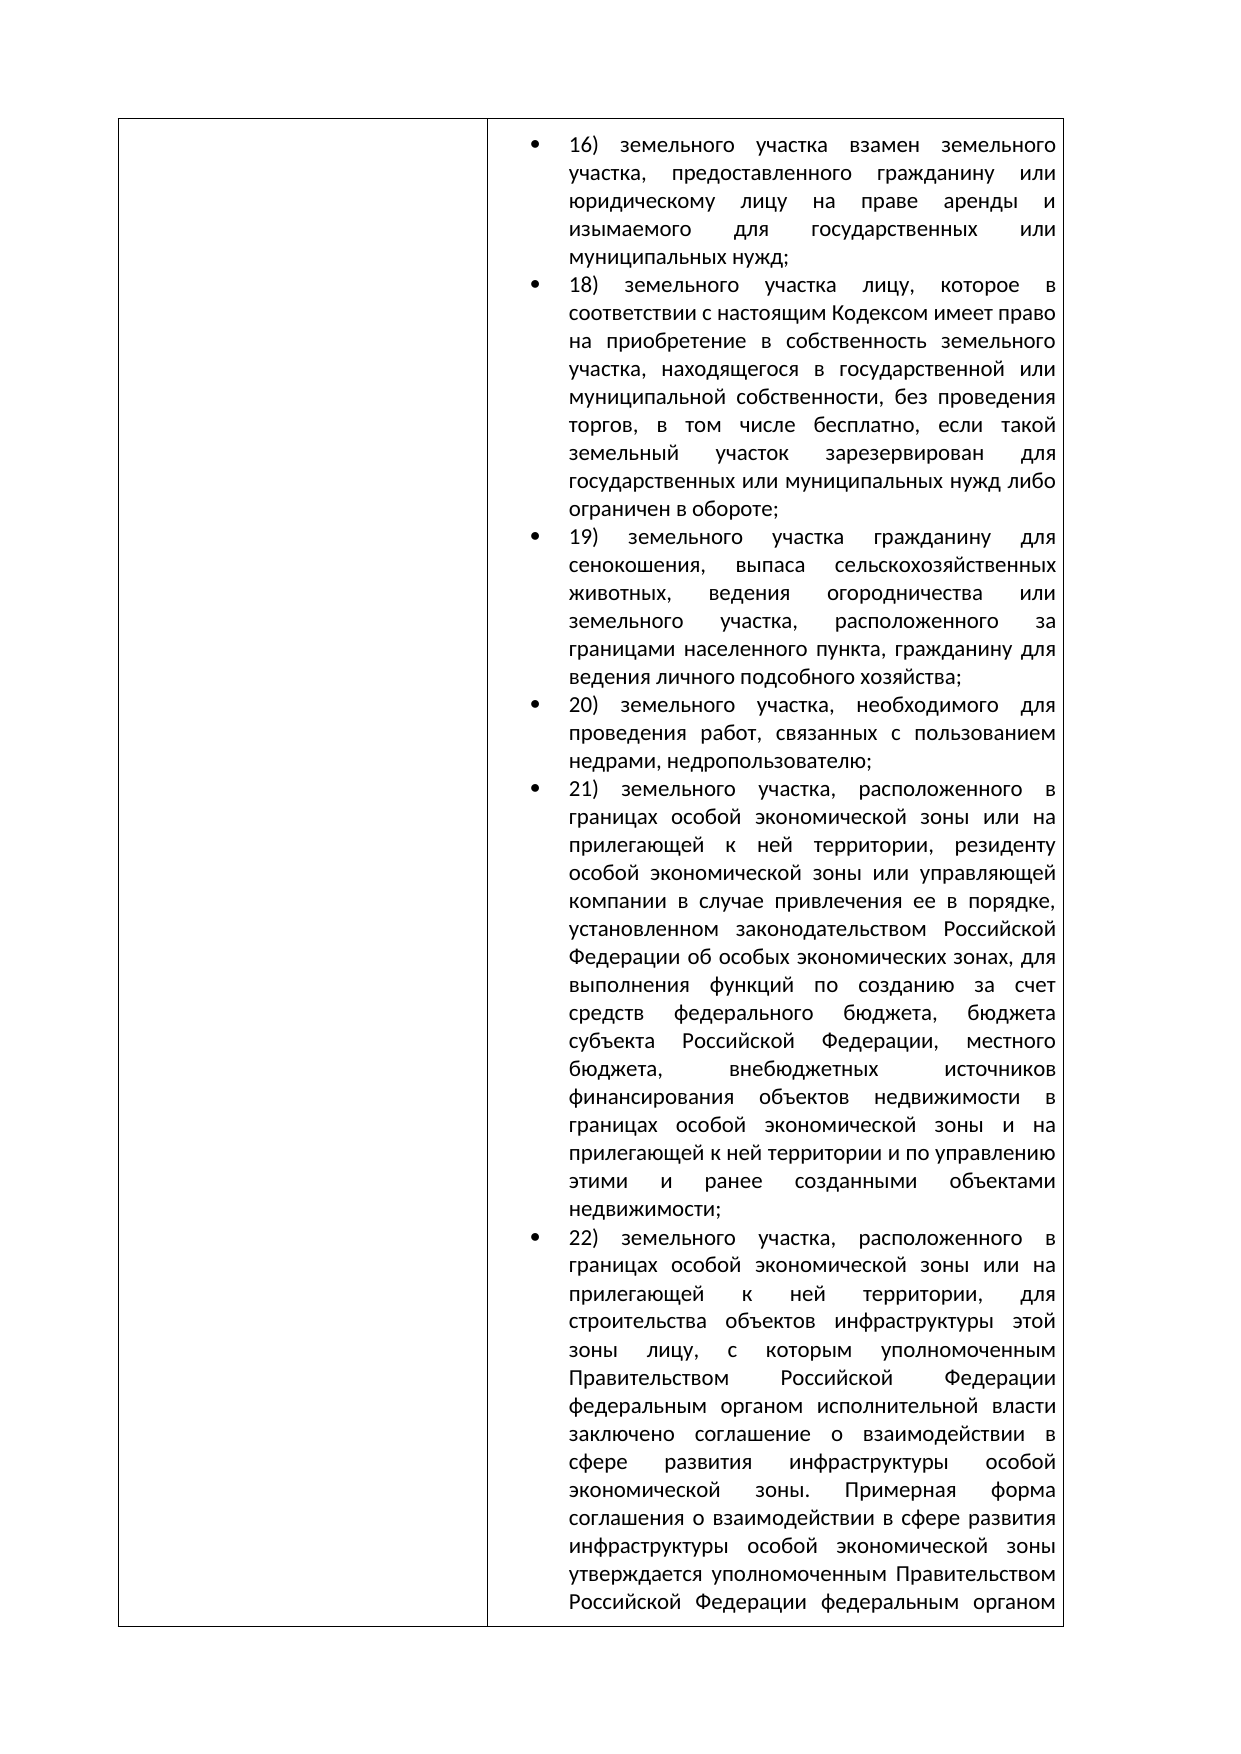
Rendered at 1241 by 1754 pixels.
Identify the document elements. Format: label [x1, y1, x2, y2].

table_cell [488, 119, 1063, 1626]
table_cell [119, 119, 487, 1626]
